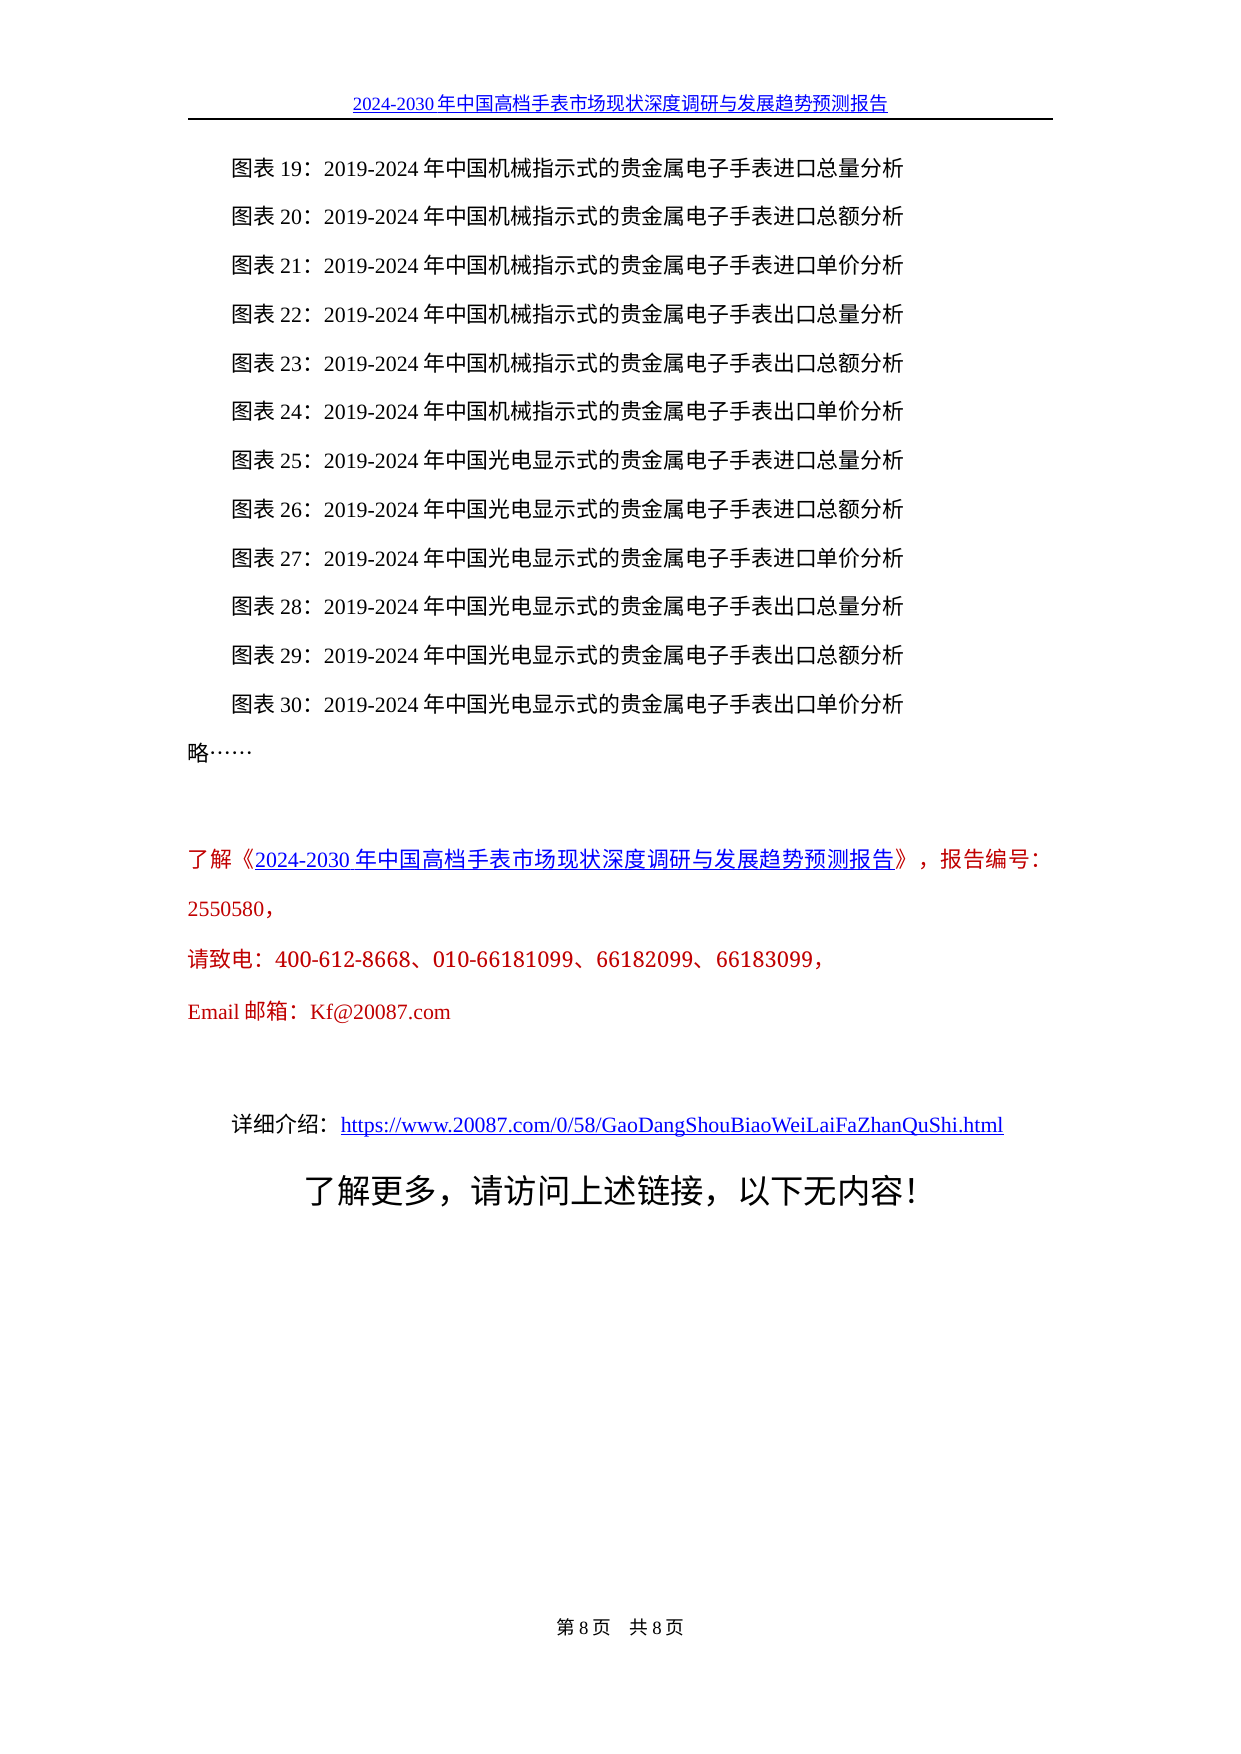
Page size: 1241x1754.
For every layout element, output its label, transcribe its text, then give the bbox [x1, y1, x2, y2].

text Email邮箱：Kf@20087.com [187, 993, 1053, 1026]
text 了解《2024-2030年中国高档手表市场现状深度调研与发展趋势预测报告》，报告编号：2550580， [187, 842, 1053, 923]
text 详细介绍：https://www.20087.com/0/58/GaoDangShouBiaoWeiLaiFaZhanQuShi.html [187, 1106, 1053, 1139]
title 了解更多，请访问上述链接，以下无内容！ [187, 1156, 1053, 1221]
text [187, 150, 1053, 768]
text 请致电：400-612-8668、010-66181099、66182099、66183099， [187, 942, 1053, 974]
